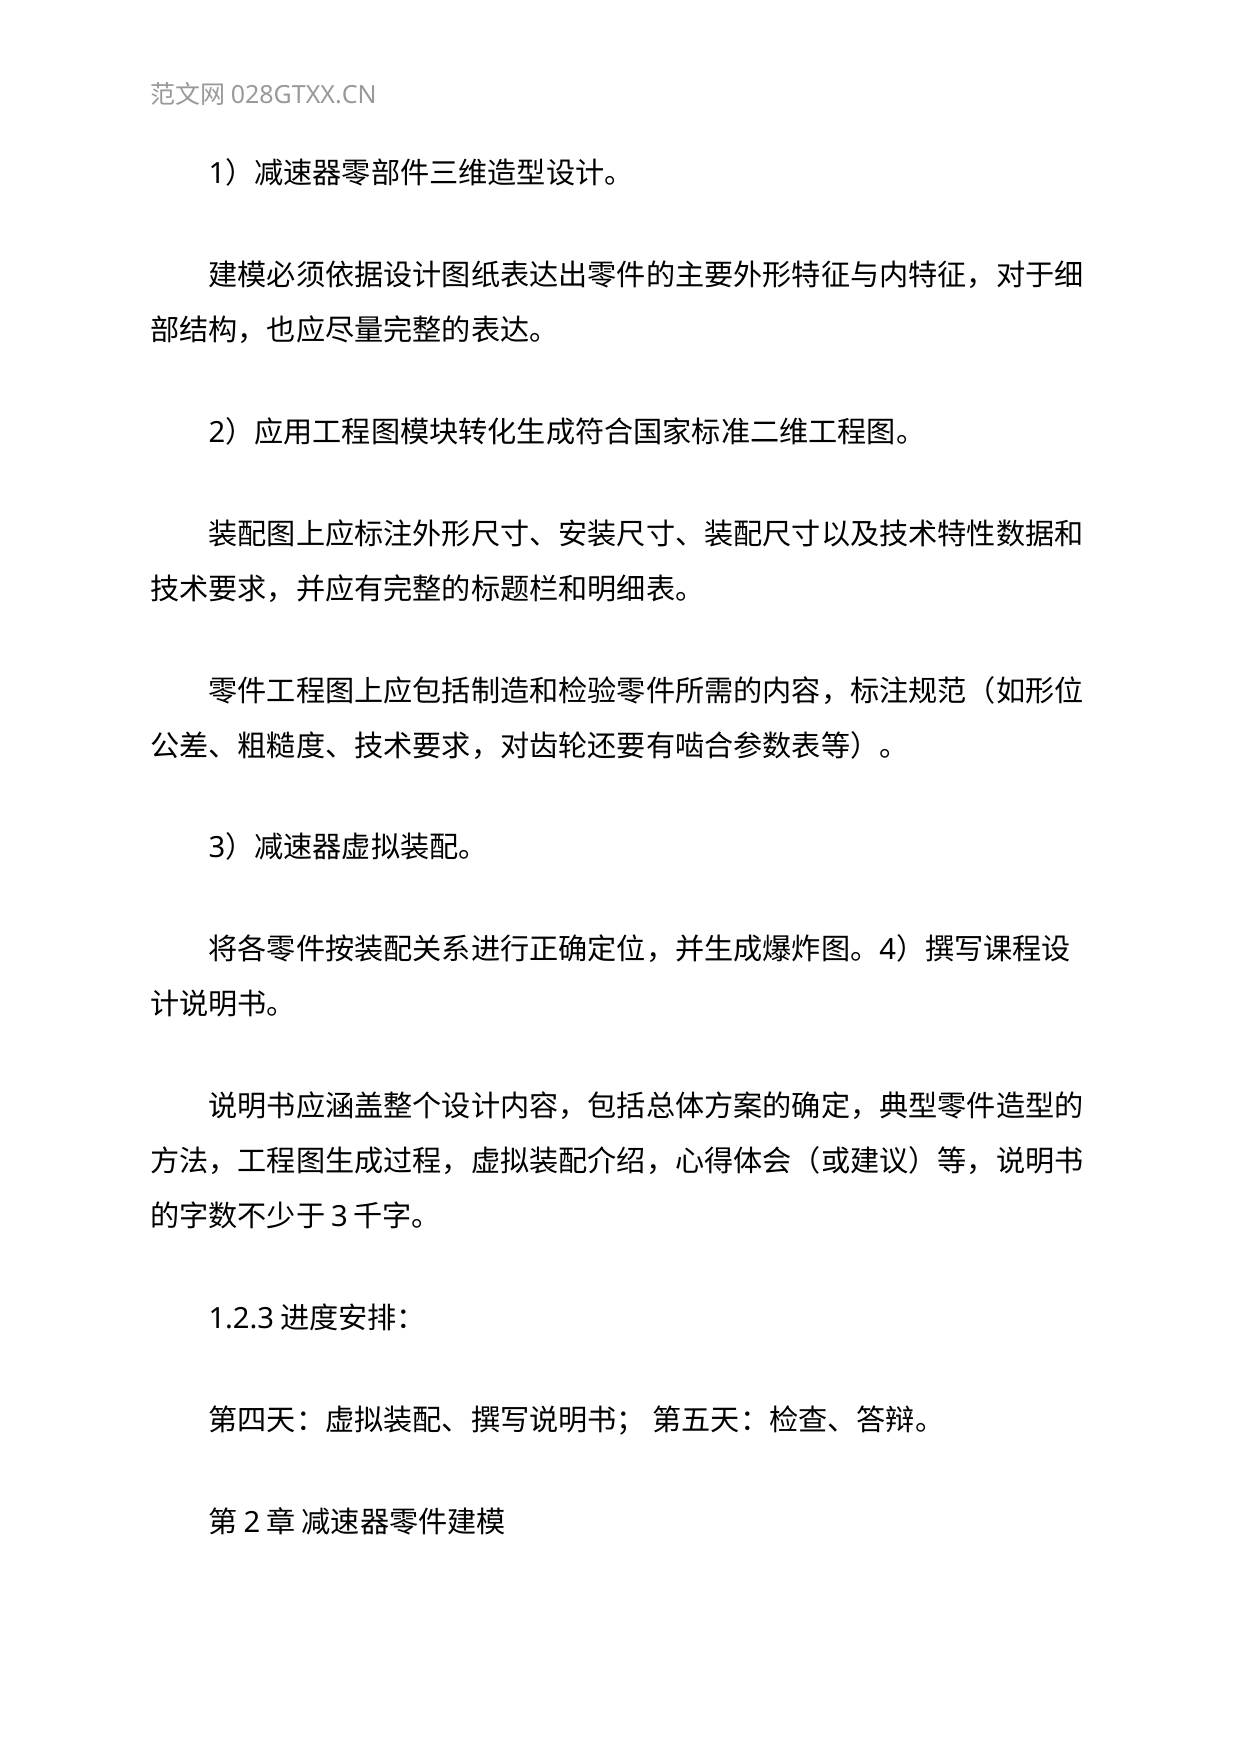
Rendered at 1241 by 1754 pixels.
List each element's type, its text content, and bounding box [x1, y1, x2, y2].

text 零件工程图上应包括制造和检验零件所需的内容，标注规范（如形位公差、粗糙度、技术要求，对齿轮还要有啮合参数表等）。 [150, 667, 1090, 764]
text 第2章 减速器零件建模 [150, 1498, 1090, 1541]
text 将各零件按装配关系进行正确定位，并生成爆炸图。4）撰写课程设计说明书。 [150, 926, 1090, 1023]
text 1）减速器零部件三维造型设计。 [150, 150, 1090, 192]
text 建模必须依据设计图纸表达出零件的主要外形特征与内特征，对于细部结构，也应尽量完整的表达。 [150, 252, 1090, 349]
text 第四天：虚拟装配、撰写说明书； 第五天：检查、答辩。 [150, 1396, 1090, 1439]
text 装配图上应标注外形尺寸、安装尺寸、装配尺寸以及技术特性数据和技术要求，并应有完整的标题栏和明细表。 [150, 511, 1090, 608]
text 说明书应涵盖整个设计内容，包括总体方案的确定，典型零件造型的方法，工程图生成过程，虚拟装配介绍，心得体会（或建议）等，说明书的字数不少于3千字。 [150, 1083, 1090, 1235]
text 3）减速器虚拟装配。 [150, 824, 1090, 866]
text 2）应用工程图模块转化生成符合国家标准二维工程图。 [150, 409, 1090, 451]
text 1.2.3进度安排： [150, 1294, 1090, 1337]
